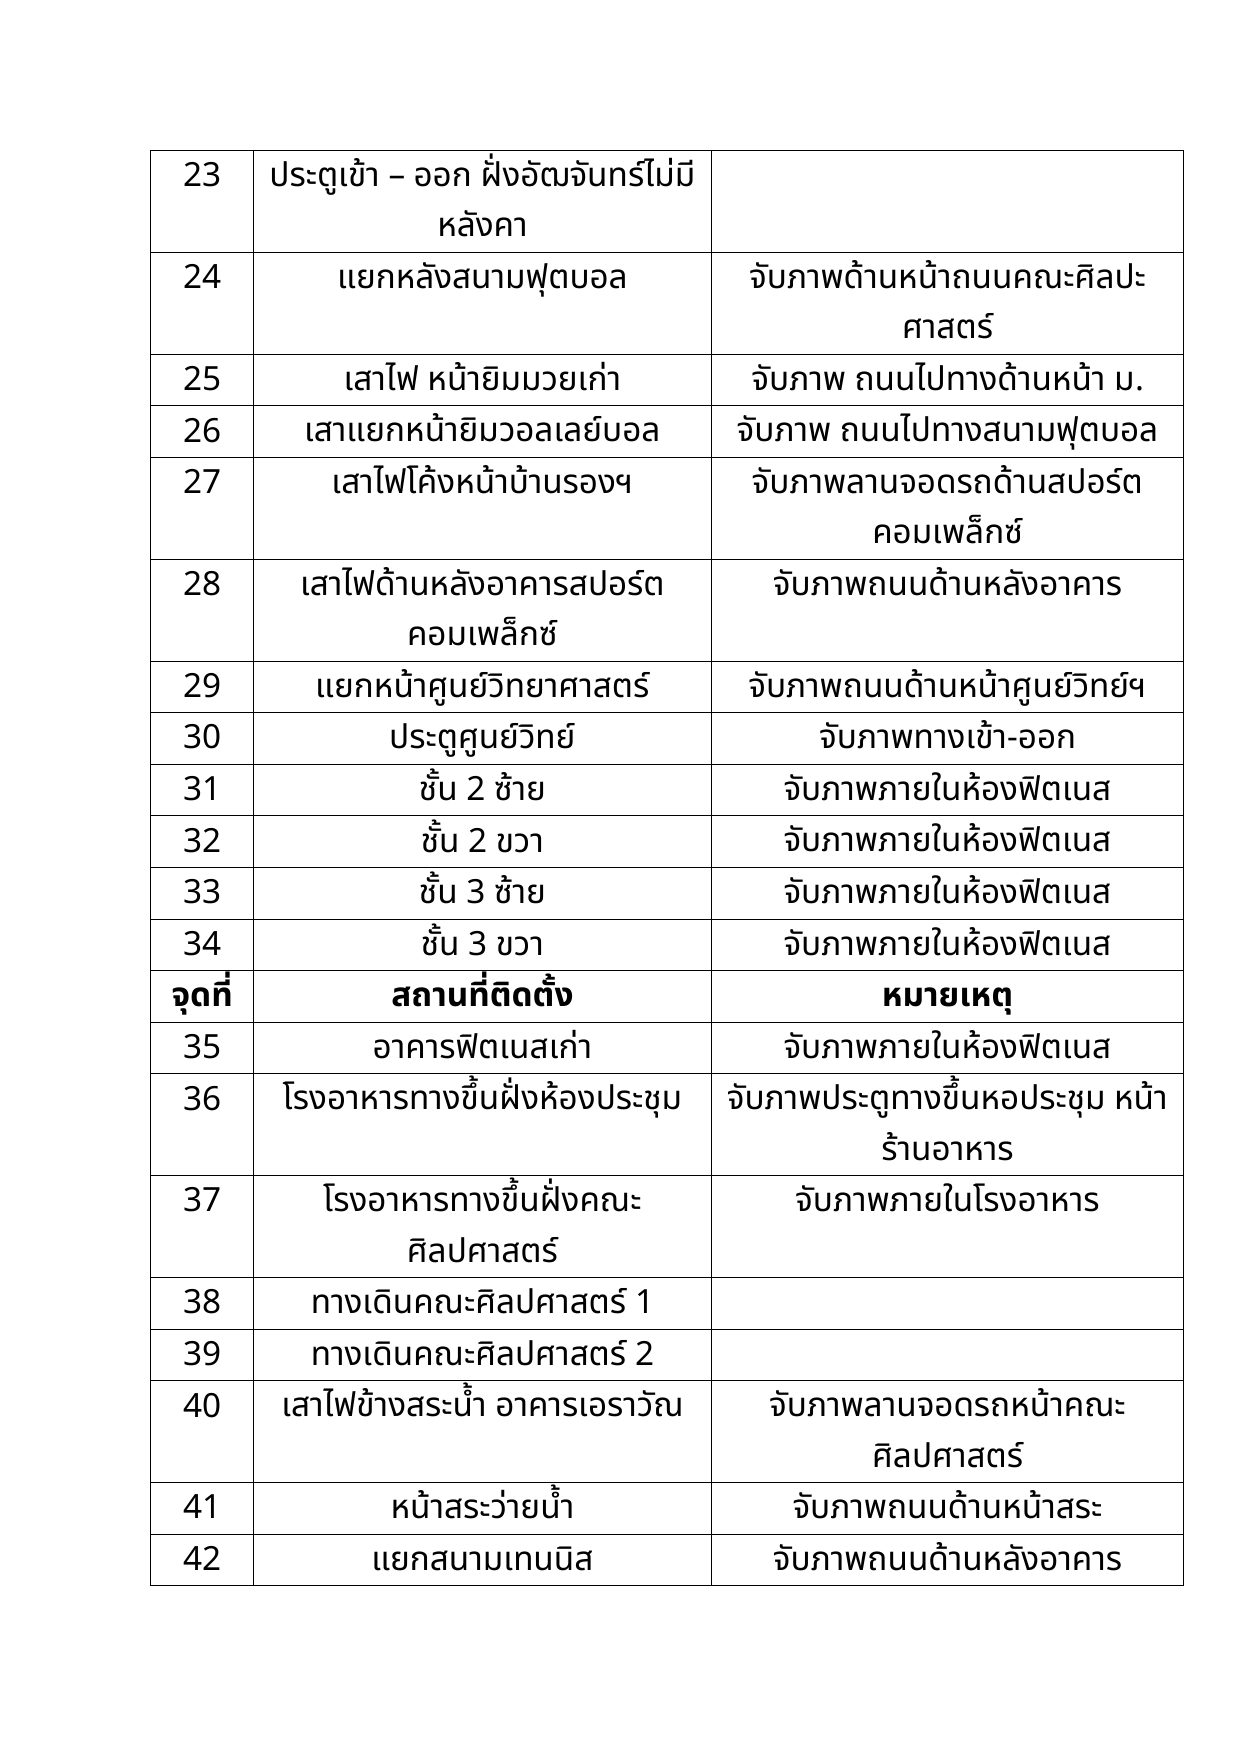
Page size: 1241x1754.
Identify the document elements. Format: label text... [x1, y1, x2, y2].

table_cell 31 [151, 765, 253, 815]
table_cell จับภาพลานจอดรถหน้าคณะศิลปศาสตร์ [712, 1381, 1183, 1482]
table_cell 25 [151, 355, 253, 405]
table_cell ประตูศูนย์วิทย์ [254, 713, 711, 764]
table_cell เสาไฟ หน้ายิมมวยเก่า [254, 355, 711, 405]
table_cell จับภาพภายในห้องฟิตเนส [712, 868, 1183, 919]
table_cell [712, 1535, 1183, 1585]
table_cell จับภาพประตูทางขึ้นหอประชุม หน้าร้านอาหาร [712, 1074, 1183, 1175]
table_cell จับภาพถนนด้านหน้าศูนย์วิทย์ฯ [712, 662, 1183, 712]
table_cell จับภาพภายในห้องฟิตเนส [712, 1023, 1183, 1073]
table_cell แยกสนามเทนนิส [254, 1535, 711, 1585]
table_cell สถานที่ติดตั้ง [254, 971, 711, 1022]
table_cell 29 [151, 662, 253, 712]
table_cell [712, 151, 1183, 252]
table_cell 34 [151, 920, 253, 970]
table_cell จับภาพลานจอดรถด้านสปอร์ตคอมเพล็กซ์ [712, 458, 1183, 559]
table_cell 37 [151, 1176, 253, 1277]
table_cell ประตูเข้า – ออก ฝั่งอัฒจันทร์ไม่มีหลังคา [254, 151, 711, 252]
table_cell 39 [151, 1330, 253, 1380]
table_cell 41 [151, 1483, 253, 1534]
table_cell [712, 1330, 1183, 1380]
table_cell จุดที่ [151, 971, 253, 1022]
table_cell 28 [151, 560, 253, 661]
table_cell 23 [151, 151, 253, 252]
table_cell จับภาพ ถนนไปทางสนามฟุตบอล [712, 406, 1183, 457]
table_cell จับภาพภายในห้องฟิตเนส [712, 765, 1183, 815]
table_cell เสาไฟด้านหลังอาคารสปอร์ตคอมเพล็กซ์ [254, 560, 711, 661]
table_cell ทางเดินคณะศิลปศาสตร์ 2 [254, 1330, 711, 1380]
table_cell หมายเหตุ [712, 971, 1183, 1022]
table_cell เสาไฟข้างสระน้ำ อาคารเอราวัณ [254, 1381, 711, 1482]
table_cell ชั้น 3 ขวา [254, 920, 711, 970]
table_cell 30 [151, 713, 253, 764]
table_cell หน้าสระว่ายน้ำ [254, 1483, 711, 1534]
table_cell จับภาพด้านหน้าถนนคณะศิลปะศาสตร์ [712, 253, 1183, 354]
table_cell จับภาพทางเข้า-ออก [712, 713, 1183, 764]
table_cell โรงอาหารทางขึ้นฝั่งห้องประชุม [254, 1074, 711, 1175]
table_cell จับภาพภายในโรงอาหาร [712, 1176, 1183, 1277]
table_cell จับภาพภายในห้องฟิตเนส [712, 816, 1183, 867]
table_cell โรงอาหารทางขึ้นฝั่งคณะศิลปศาสตร์ [254, 1176, 711, 1277]
table_cell เสาไฟโค้งหน้าบ้านรองฯ [254, 458, 711, 559]
table_cell 42 [151, 1535, 253, 1585]
table_cell ชั้น 2 ขวา [254, 816, 711, 867]
table_cell 40 [151, 1381, 253, 1482]
table_cell จับภาพภายในห้องฟิตเนส [712, 920, 1183, 970]
table_cell 33 [151, 868, 253, 919]
table_cell 38 [151, 1278, 253, 1329]
table_cell จับภาพ ถนนไปทางด้านหน้า ม. [712, 355, 1183, 405]
table_cell 35 [151, 1023, 253, 1073]
table_cell ชั้น 2 ซ้าย [254, 765, 711, 815]
table_cell จับภาพถนนด้านหน้าสระ [712, 1483, 1183, 1534]
table_cell 24 [151, 253, 253, 354]
table_cell 27 [151, 458, 253, 559]
table_cell ชั้น 3 ซ้าย [254, 868, 711, 919]
table_cell 26 [151, 406, 253, 457]
table_cell 32 [151, 816, 253, 867]
table_cell ทางเดินคณะศิลปศาสตร์ 1 [254, 1278, 711, 1329]
table_cell [712, 1278, 1183, 1329]
table_cell จับภาพถนนด้านหลังอาคาร [712, 560, 1183, 661]
table_cell เสาแยกหน้ายิมวอลเลย์บอล [254, 406, 711, 457]
table_cell 36 [151, 1074, 253, 1175]
table_cell แยกหน้าศูนย์วิทยาศาสตร์ [254, 662, 711, 712]
table_cell แยกหลังสนามฟุตบอล [254, 253, 711, 354]
table_cell อาคารฟิตเนสเก่า [254, 1023, 711, 1073]
